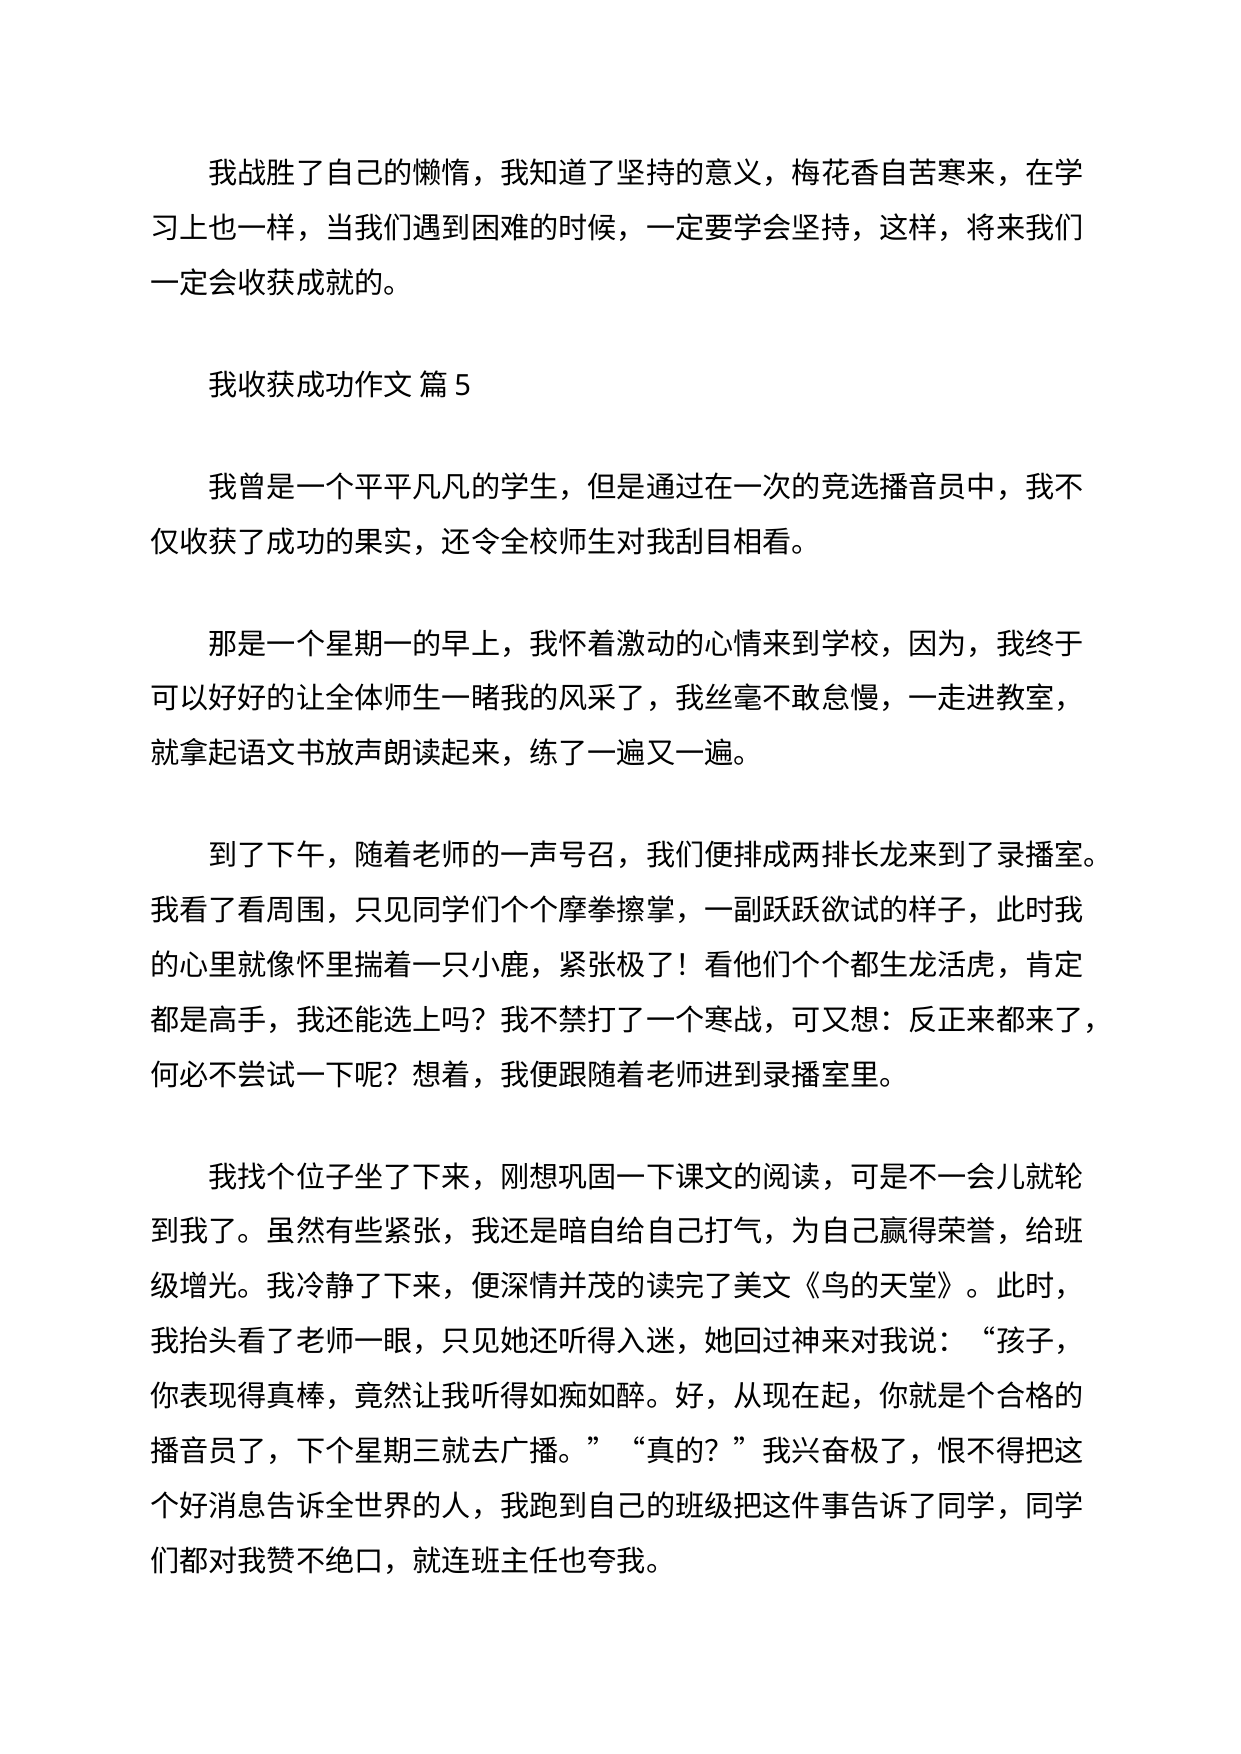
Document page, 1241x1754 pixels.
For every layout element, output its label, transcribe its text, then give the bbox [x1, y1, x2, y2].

text 我战胜了自己的懒惰，我知道了坚持的意义，梅花香自苦寒来，在学习上也一样，当我们遇到困难的时候，一定要学会坚持，这样，将来我们一定会收获成就的。 [150, 150, 1090, 302]
text 我曾是一个平平凡凡的学生，但是通过在一次的竞选播音员中，我不仅收获了成功的果实，还令全校师生对我刮目相看。 [150, 463, 1090, 561]
text 那是一个星期一的早上，我怀着激动的心情来到学校，因为，我终于可以好好的让全体师生一睹我的风采了，我丝毫不敢怠慢，一走进教室，就拿起语文书放声朗读起来，练了一遍又一遍。 [150, 620, 1090, 772]
text 我收获成功作文 篇5 [150, 362, 1090, 404]
text 我找个位子坐了下来，刚想巩固一下课文的阅读，可是不一会儿就轮到我了。虽然有些紧张，我还是暗自给自己打气，为自己赢得荣誉，给班级增光。我冷静了下来，便深情并茂的读完了美文《鸟的天堂》。此时，我抬头看了老师一眼，只见她还听得入迷，她回过神来对我说：“孩子，你表现得真棒，竟然让我听得如痴如醉。好，从现在起，你就是个合格的播音员了，下个星期三就去广播。”“真的？”我兴奋极了，恨不得把这个好消息告诉全世界的人，我跑到自己的班级把这件事告诉了同学，同学们都对我赞不绝口，就连班主任也夸我。 [150, 1153, 1090, 1580]
text 到了下午，随着老师的一声号召，我们便排成两排长龙来到了录播室。我看了看周围，只见同学们个个摩拳擦掌，一副跃跃欲试的样子，此时我的心里就像怀里揣着一只小鹿，紧张极了！看他们个个都生龙活虎，肯定都是高手，我还能选上吗？我不禁打了一个寒战，可又想：反正来都来了，何必不尝试一下呢？想着，我便跟随着老师进到录播室里。 [150, 832, 1090, 1094]
